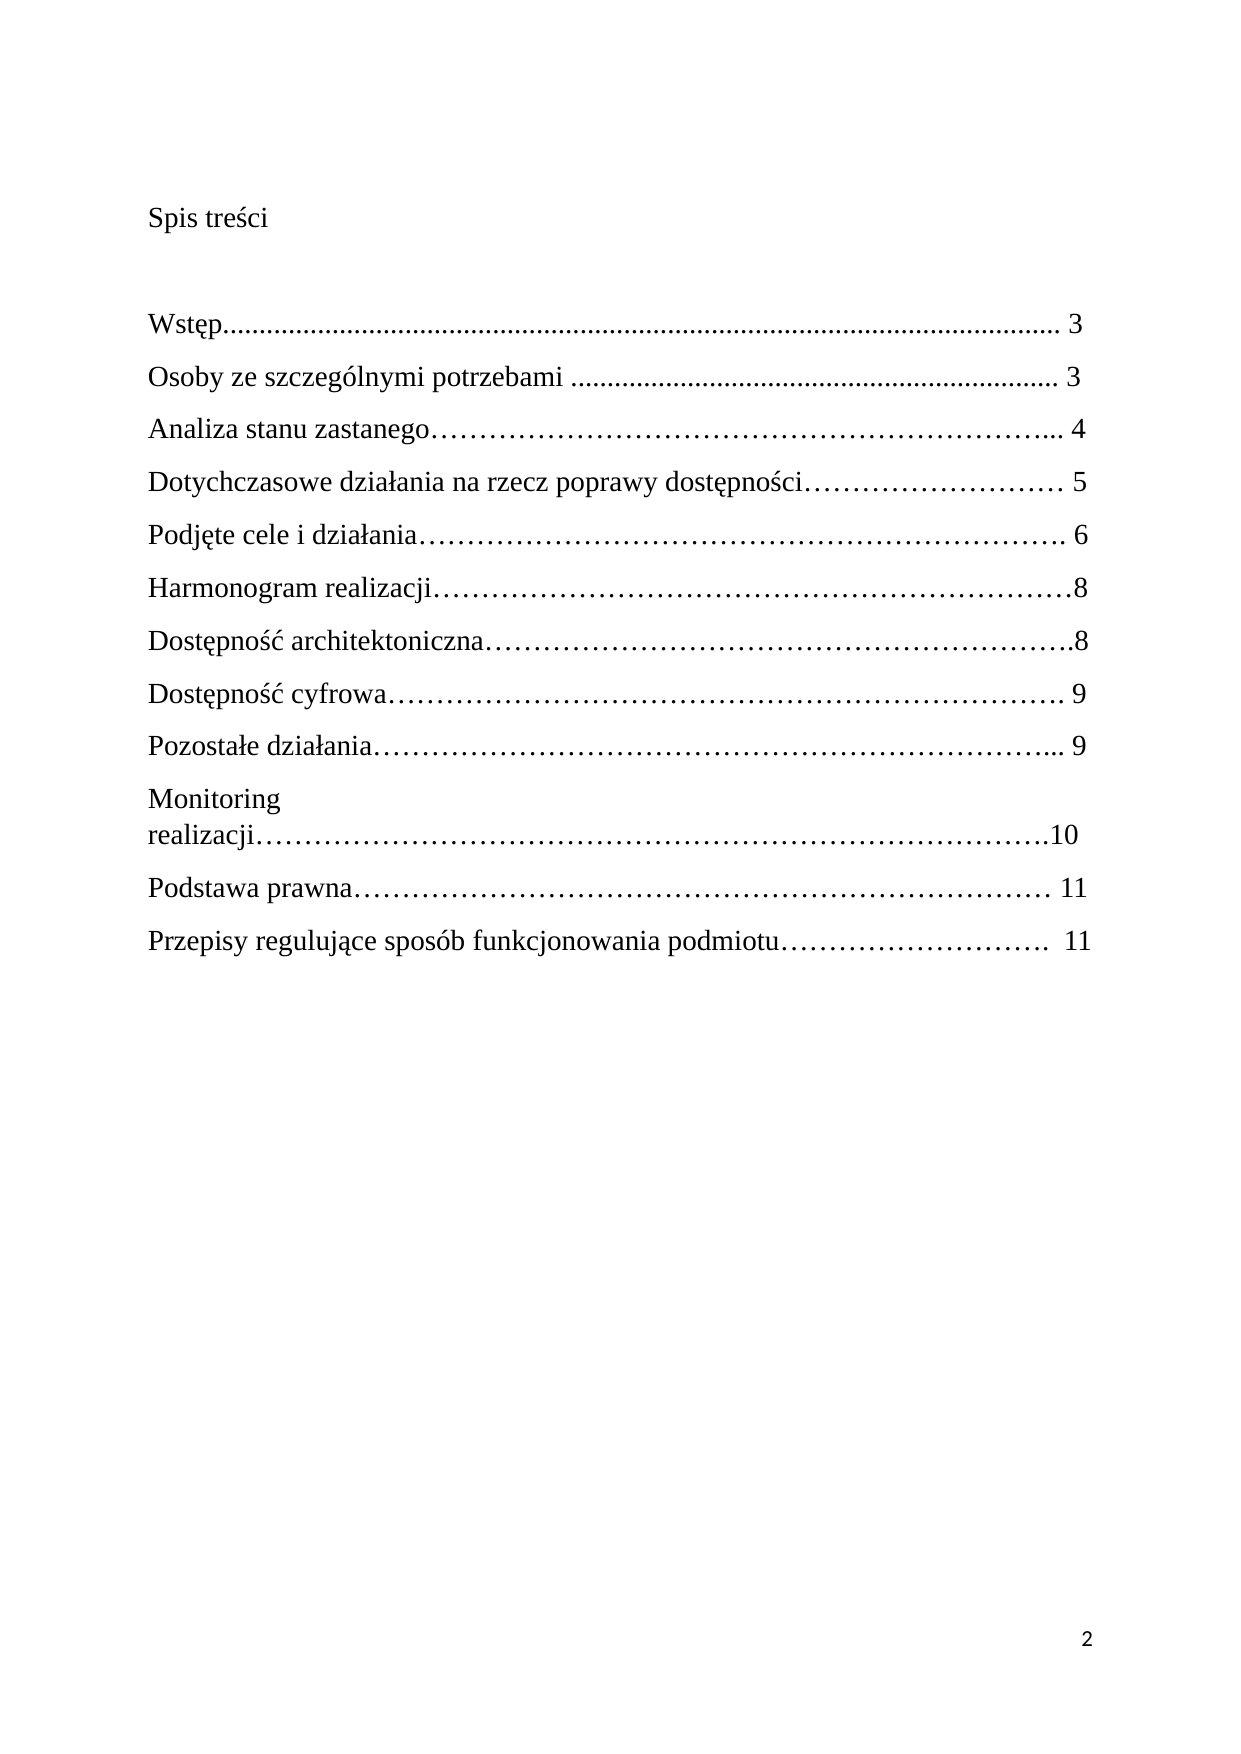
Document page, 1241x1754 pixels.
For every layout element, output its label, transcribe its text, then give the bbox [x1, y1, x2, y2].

text Harmonogram realizacji…………………………………………………………8 [148, 570, 1093, 604]
text Spis treści [148, 200, 1093, 234]
text Monitoring realizacji……………………………………………………………………….10 [148, 781, 1093, 851]
text Osoby ze szczególnymi potrzebami ................................................................... 3 [148, 359, 1093, 392]
text Analiza stanu zastanego………………………………………………………... 4 [148, 412, 1093, 445]
text Podjęte cele i działania…………………………………………………………. 6 [148, 517, 1093, 551]
text Dotychczasowe działania na rzecz poprawy dostępności……………………… 5 [148, 464, 1093, 498]
text Przepisy regulujące sposób funkcjonowania podmiotu………………………. 11 [148, 923, 1093, 957]
text Wstęp................................................................................................................... 3 [148, 306, 1093, 339]
text Pozostałe działania……………………………………………………………... 9 [148, 728, 1093, 762]
text Podstawa prawna……………………………………………………………… 11 [148, 870, 1093, 904]
text Dostępność architektoniczna…………………………………………………….8 [148, 623, 1093, 656]
text Dostępność cyfrowa……………………………………………………………. 9 [148, 676, 1093, 709]
